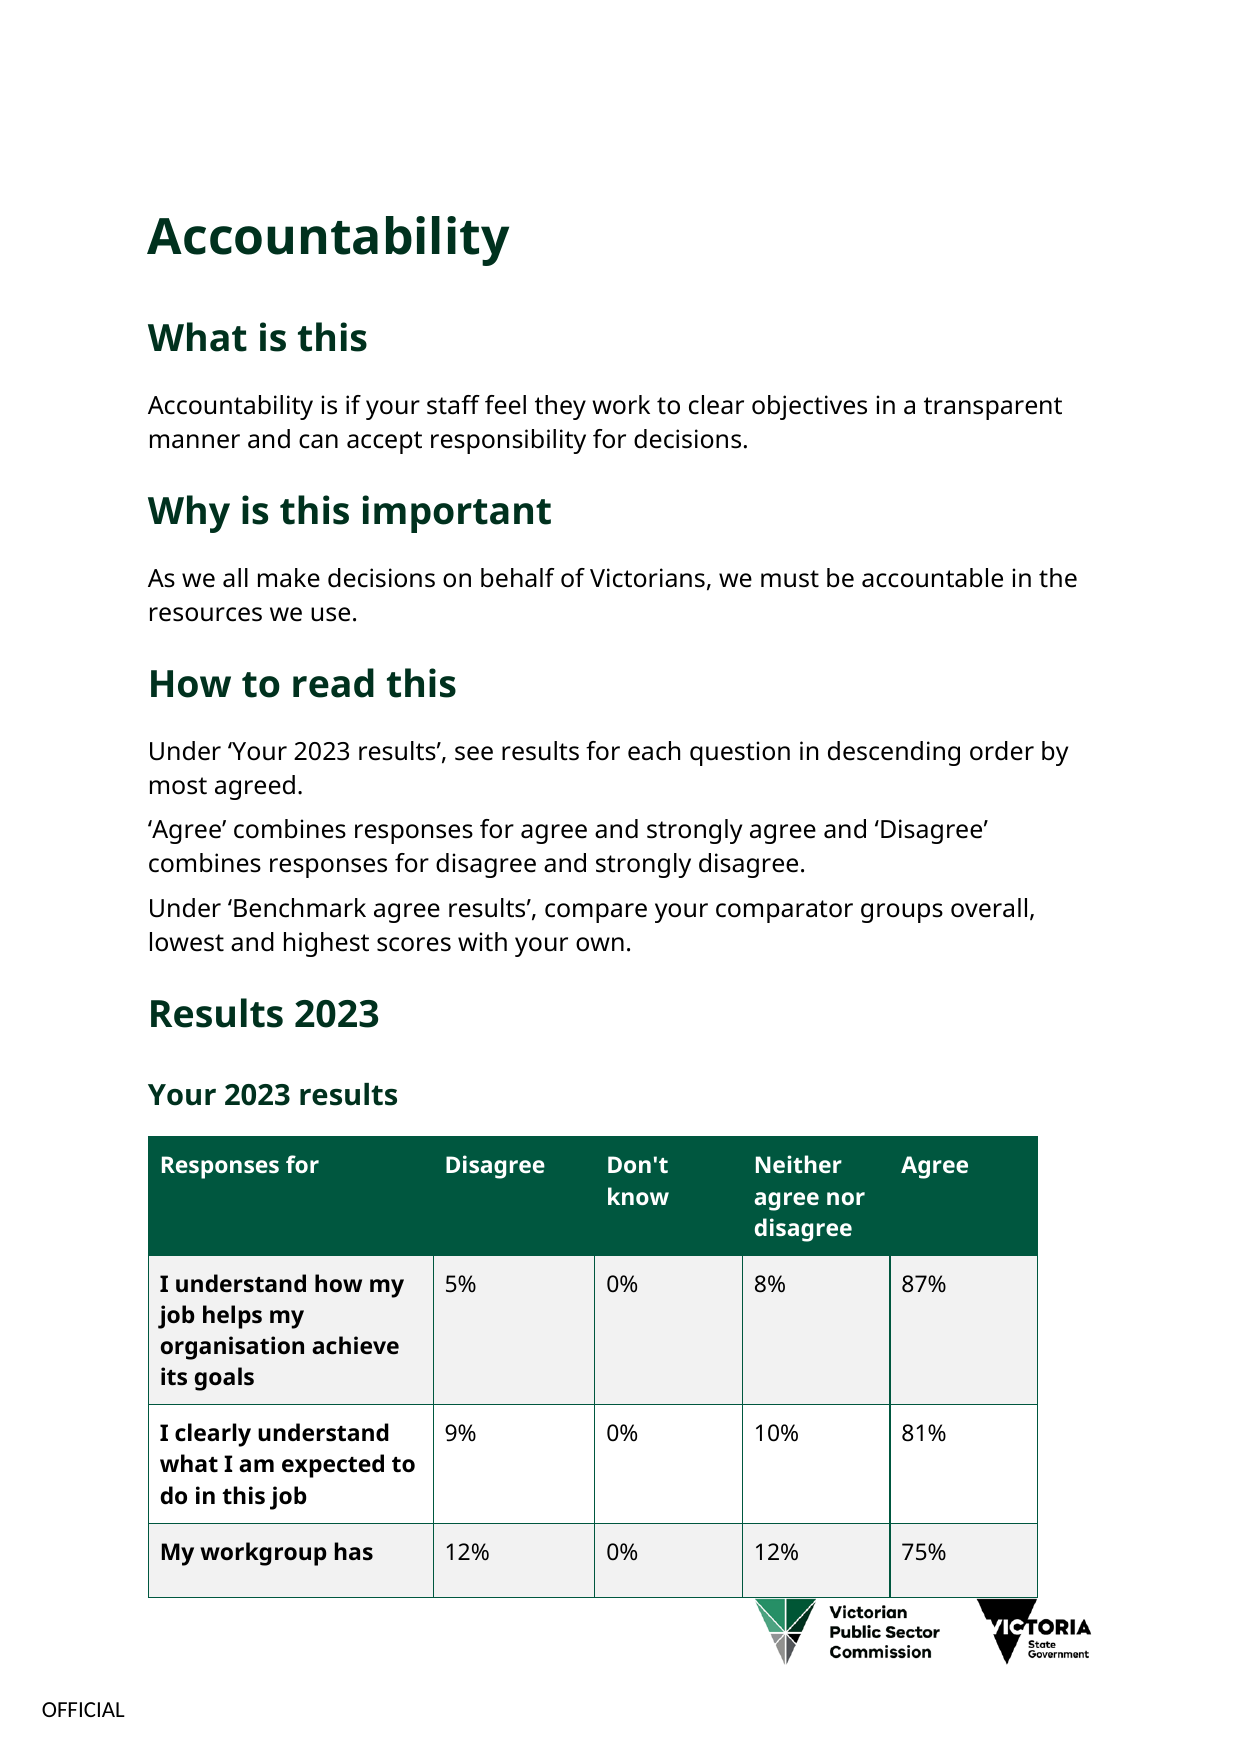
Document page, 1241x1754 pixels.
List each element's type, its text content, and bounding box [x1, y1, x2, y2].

text Under ‘Your 2023 results’, see results for each question in descending order by most agreed. [148, 733, 1092, 802]
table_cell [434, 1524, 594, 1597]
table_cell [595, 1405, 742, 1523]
text ‘Agree’ combines responses for agree and strongly agree and ‘Disagree’ combines responses for disagree and strongly disagree. [148, 812, 1092, 880]
subtitle What is this [148, 311, 1092, 362]
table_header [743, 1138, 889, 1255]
text Accountability is if your staff feel they work to clear objectives in a transparent manner and can accept responsibility for decisions. [148, 387, 1092, 455]
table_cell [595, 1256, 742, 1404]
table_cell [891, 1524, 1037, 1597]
subtitle How to read this [148, 658, 1092, 709]
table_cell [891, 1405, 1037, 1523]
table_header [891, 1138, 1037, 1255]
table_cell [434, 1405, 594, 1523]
picture [754, 1598, 1093, 1666]
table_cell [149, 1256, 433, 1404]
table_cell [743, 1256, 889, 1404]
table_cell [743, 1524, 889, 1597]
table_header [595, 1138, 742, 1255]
subtitle Accountability [148, 201, 1092, 269]
subtitle Why is this important [148, 484, 1092, 536]
subtitle Your 2023 results [148, 1074, 1092, 1114]
text Under ‘Benchmark agree results’, compare your comparator groups overall, lowest and highest scores with your own. [148, 890, 1092, 958]
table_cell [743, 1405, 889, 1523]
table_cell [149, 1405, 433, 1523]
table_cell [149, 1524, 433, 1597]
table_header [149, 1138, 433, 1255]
text As we all make decisions on behalf of Victorians, we must be accountable in the resources we use. [148, 560, 1092, 628]
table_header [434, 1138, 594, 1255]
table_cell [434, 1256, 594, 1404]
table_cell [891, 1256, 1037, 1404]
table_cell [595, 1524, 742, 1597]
subtitle Results 2023 [148, 988, 1092, 1039]
